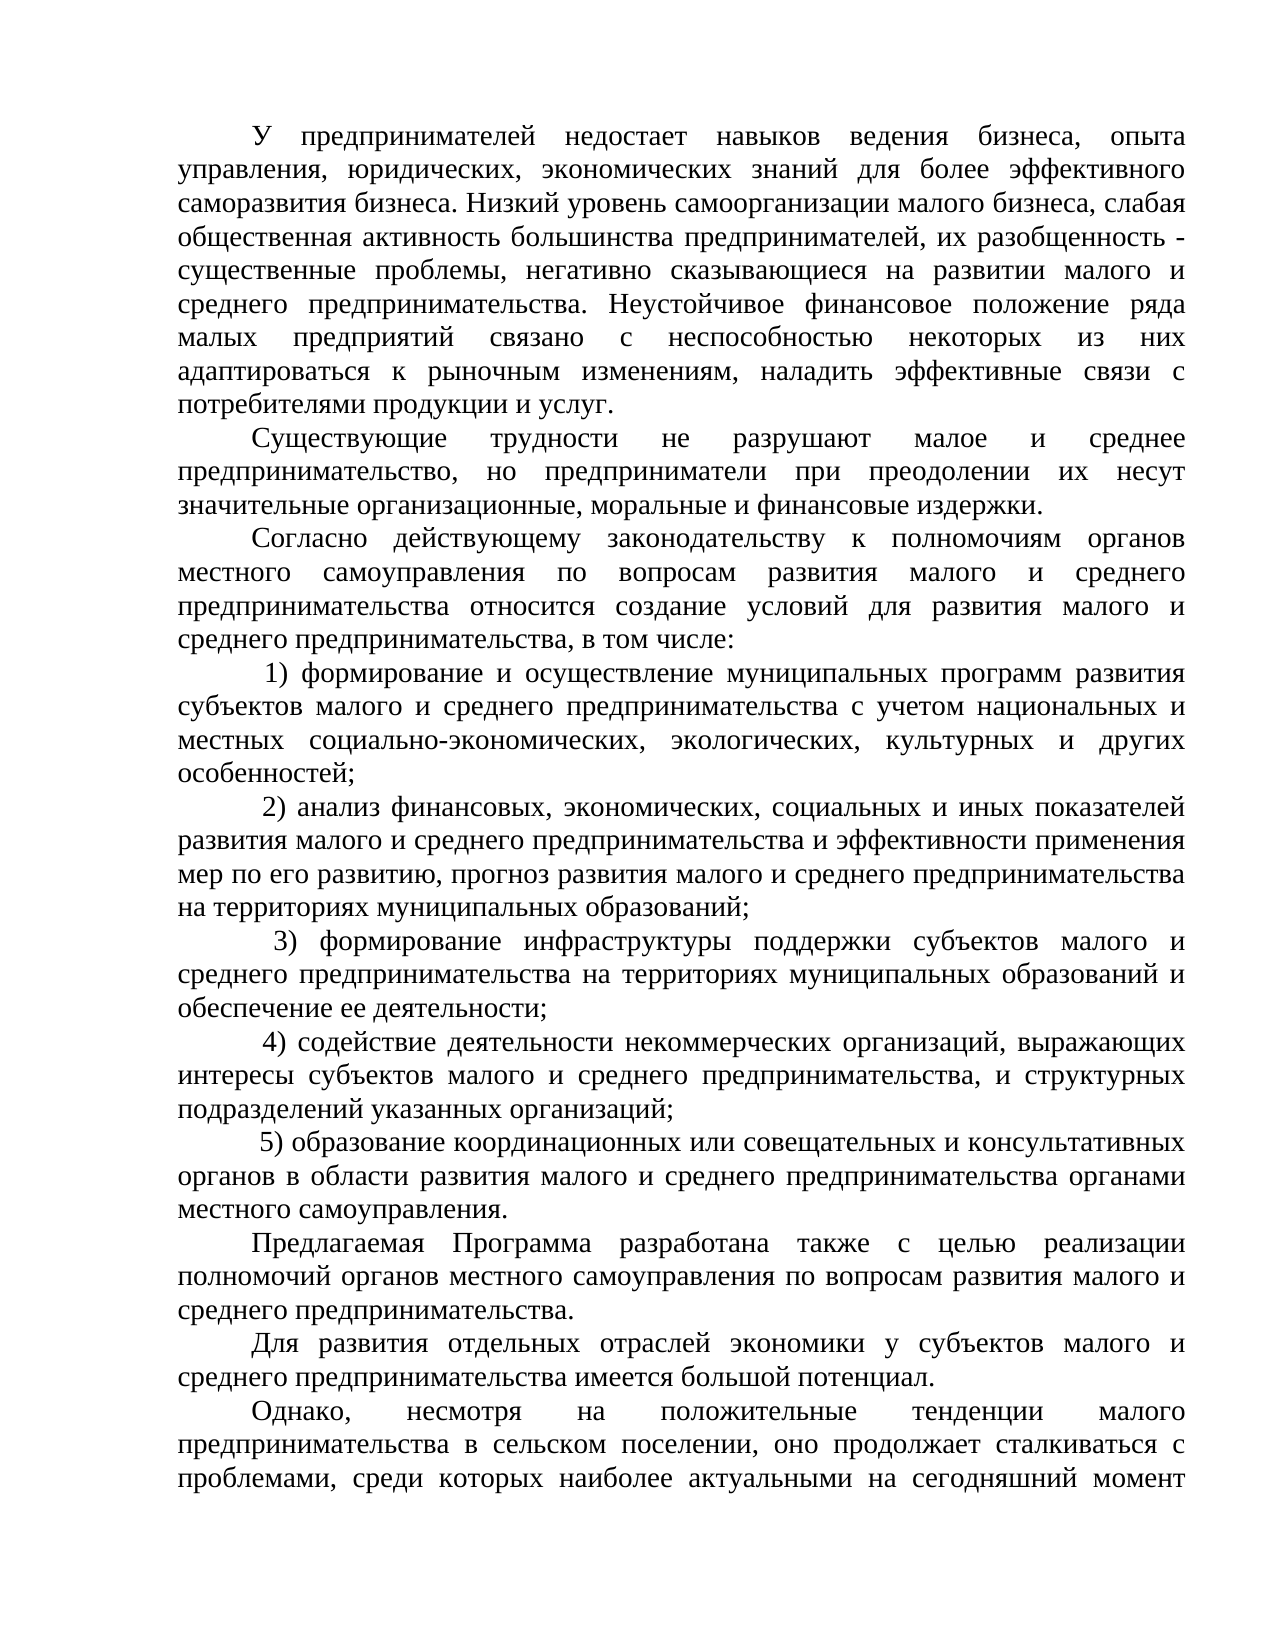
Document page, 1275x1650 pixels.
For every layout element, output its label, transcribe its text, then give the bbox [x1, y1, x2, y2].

text Предлагаемая Программа разработана также с целью реализации полномочий органов местного самоуправления по вопросам развития малого и среднего предпринимательства. [177, 1225, 1186, 1326]
text Существующие трудности не разрушают малое и среднее предпринимательство, но предприниматели при преодолении их несут значительные организационные, моральные и финансовые издержки. [177, 420, 1186, 521]
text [177, 1393, 1186, 1493]
text 3) формирование инфраструктуры поддержки субъектов малого и среднего предпринимательства на территориях муниципальных образований и обеспечение ее деятельности; [177, 923, 1186, 1024]
text 5) образование координационных или совещательных и консультативных органов в области развития малого и среднего предпринимательства органами местного самоуправления. [177, 1124, 1186, 1225]
text 1) формирование и осуществление муниципальных программ развития субъектов малого и среднего предпринимательства с учетом национальных и местных социально-экономических, экологических, культурных и других особенностей; [177, 655, 1186, 789]
text 2) анализ финансовых, экономических, социальных и иных показателей развития малого и среднего предпринимательства и эффективности применения мер по его развитию, прогноз развития малого и среднего предпринимательства на территориях муниципальных образований; [177, 789, 1186, 923]
text Для развития отдельных отраслей экономики у субъектов малого и среднего предпринимательства имеется большой потенциал. [177, 1326, 1186, 1393]
text У предпринимателей недостает навыков ведения бизнеса, опыта управления, юридических, экономических знаний для более эффективного саморазвития бизнеса. Низкий уровень самоорганизации малого бизнеса, слабая общественная активность большинства предпринимателей, их разобщенность - существенные проблемы, негативно сказывающиеся на развитии малого и среднего предпринимательства. Неустойчивое финансовое положение ряда малых предприятий связано с неспособностью некоторых из них адаптироваться к рыночным изменениям, наладить эффективные связи с потребителями продукции и услуг. [177, 118, 1186, 420]
text Согласно действующему законодательству к полномочиям органов местного самоуправления по вопросам развития малого и среднего предпринимательства относится создание условий для развития малого и среднего предпринимательства, в том числе: [177, 521, 1186, 655]
text 4) содействие деятельности некоммерческих организаций, выражающих интересы субъектов малого и среднего предпринимательства, и структурных подразделений указанных организаций; [177, 1024, 1186, 1124]
